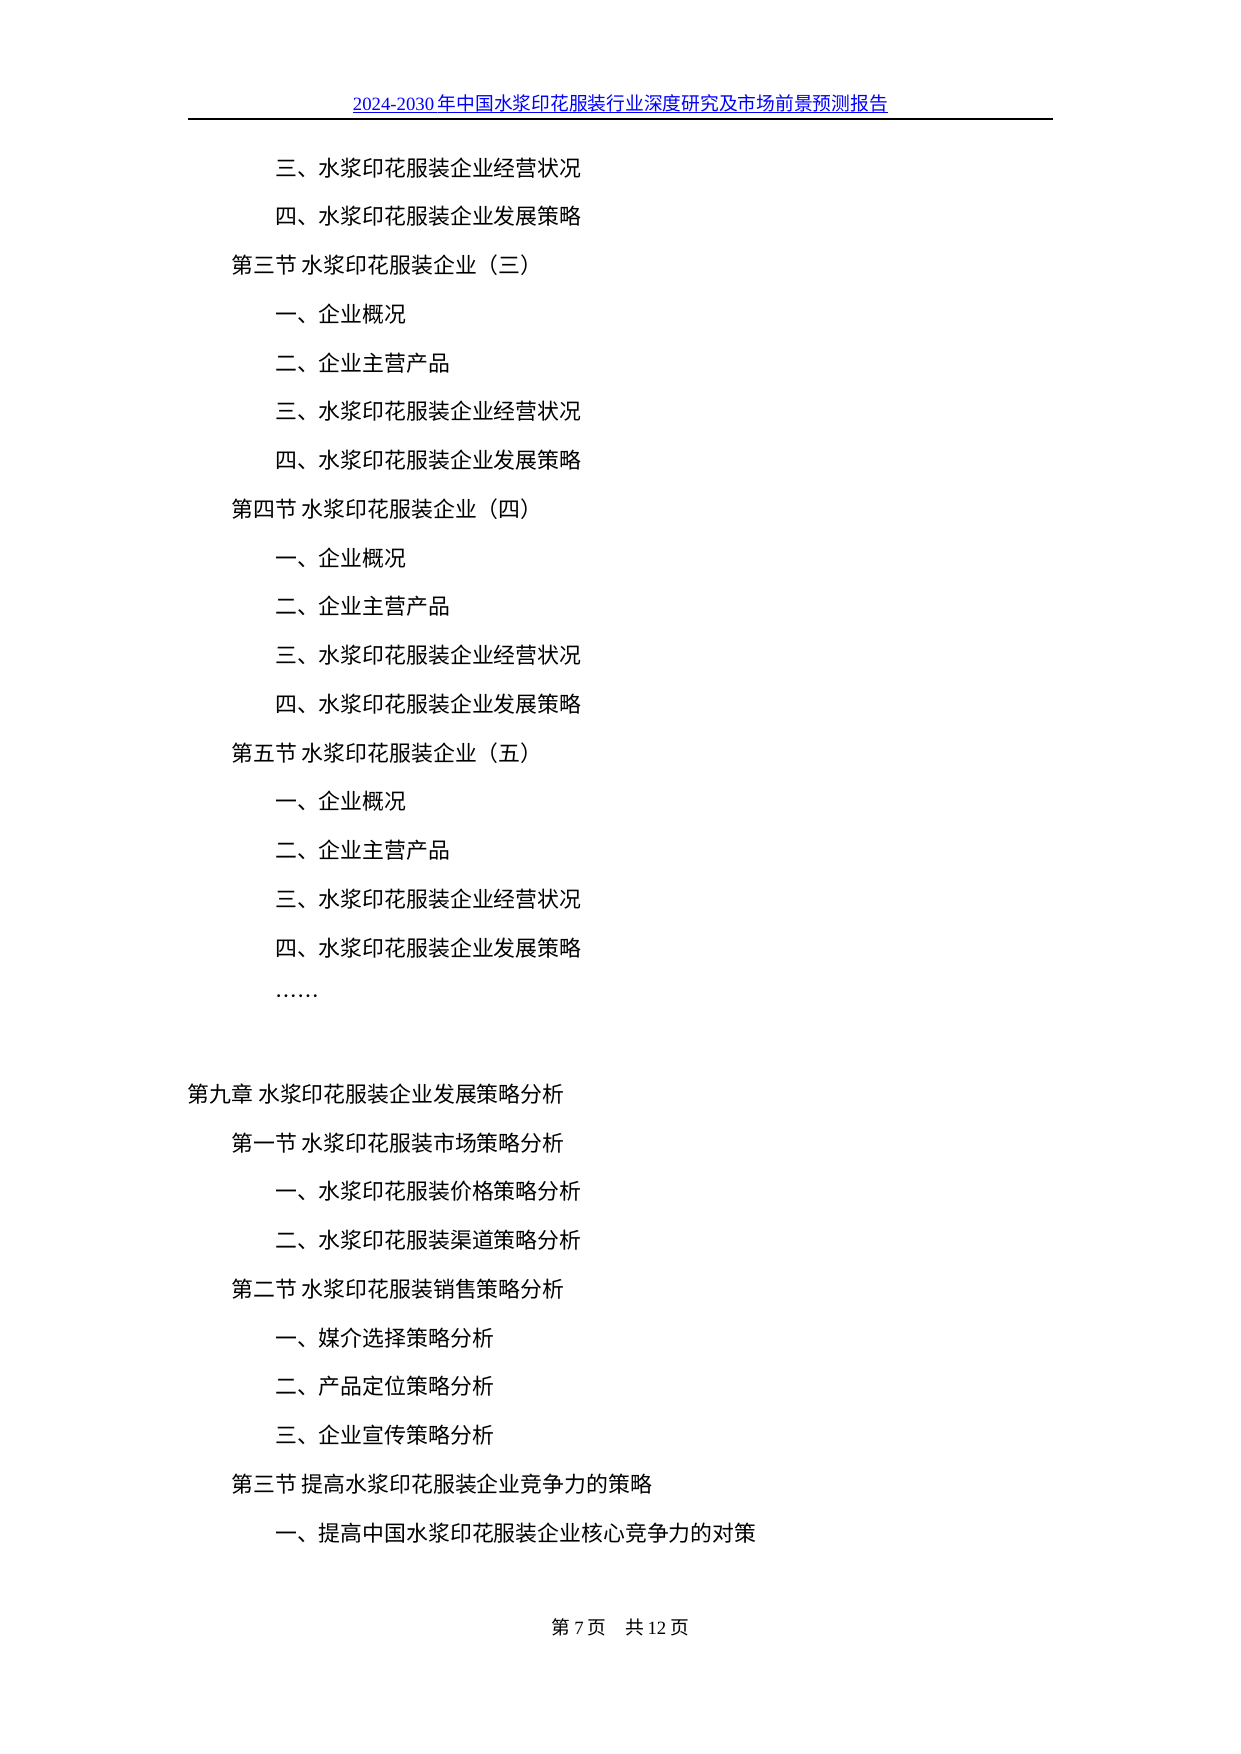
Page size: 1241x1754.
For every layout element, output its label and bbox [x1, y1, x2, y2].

text [187, 150, 1053, 1548]
